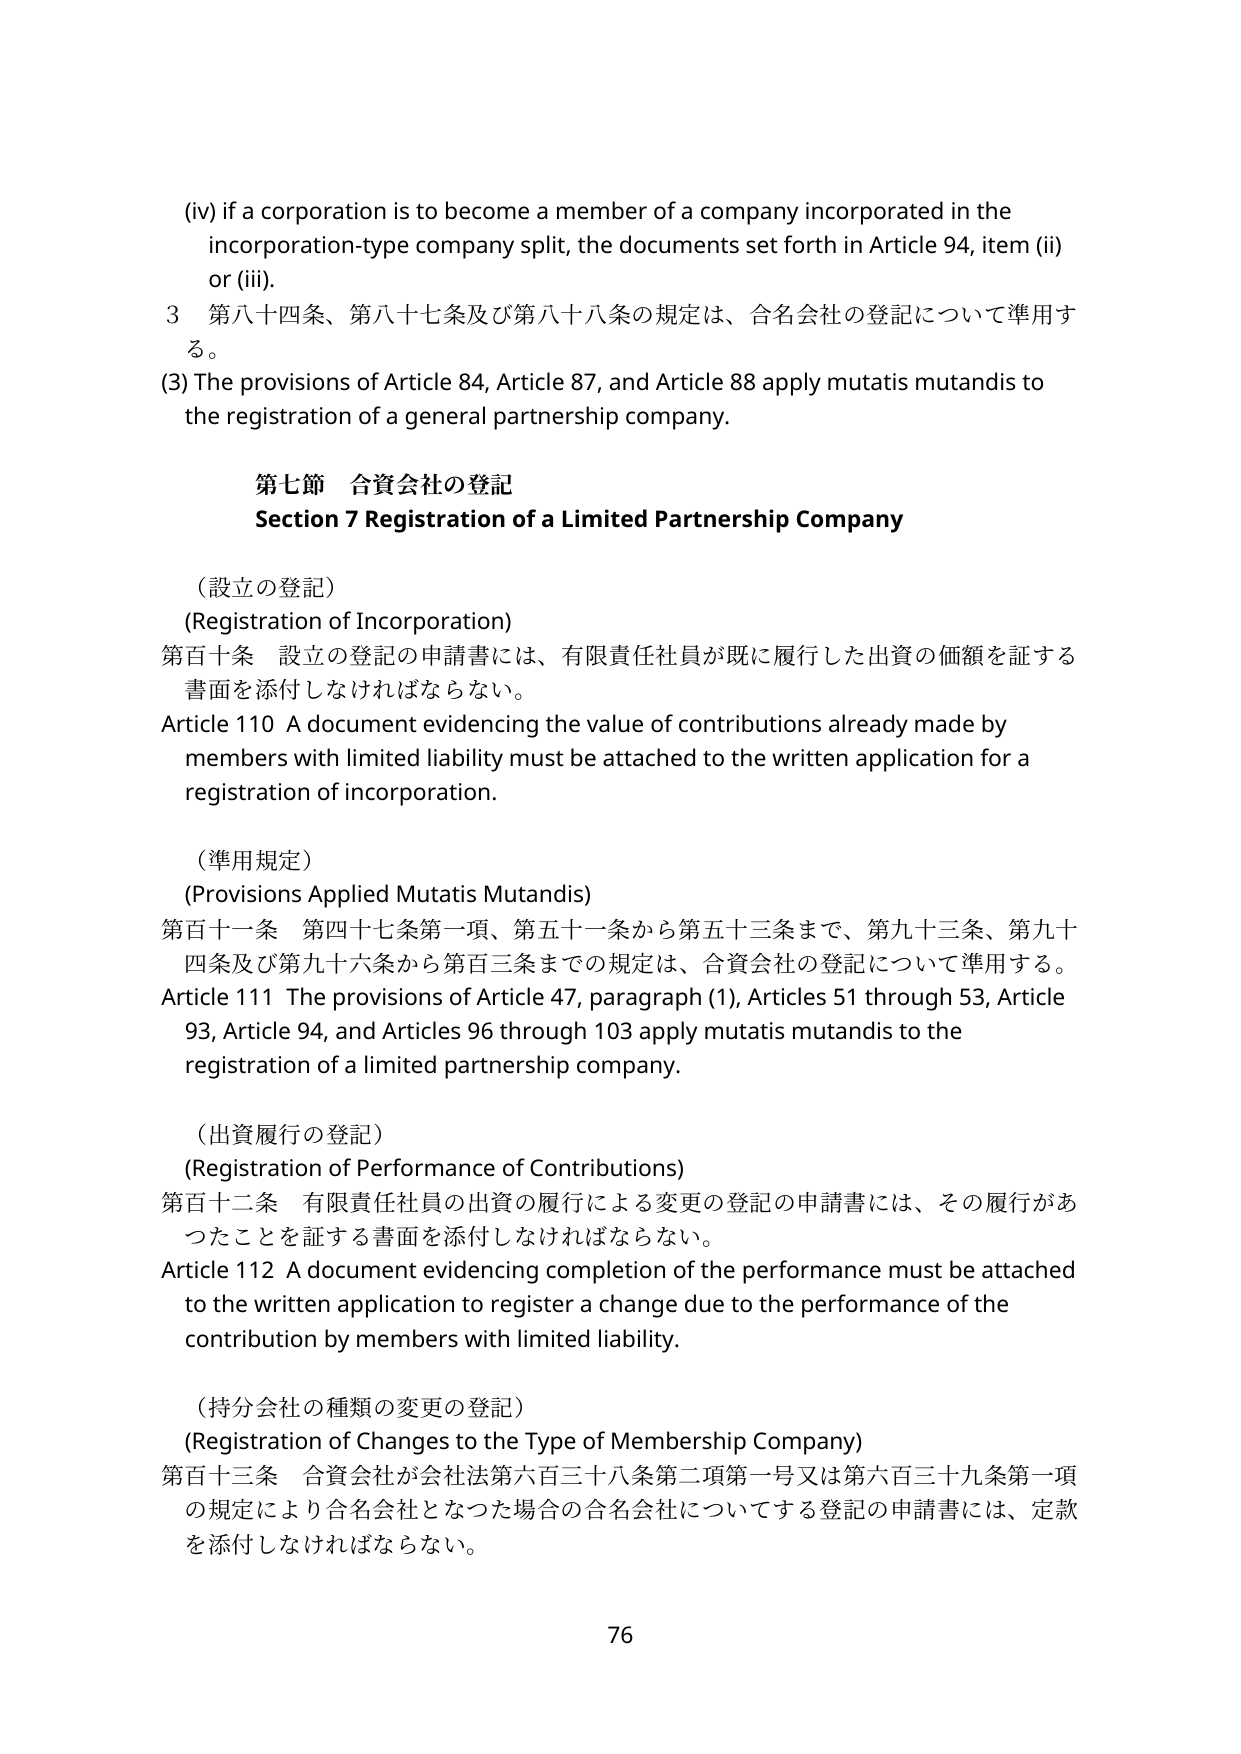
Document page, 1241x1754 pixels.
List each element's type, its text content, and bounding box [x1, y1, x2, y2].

text （準用規定） [184, 843, 1079, 877]
text （持分会社の種類の変更の登記） [184, 1389, 1079, 1424]
text Article 111 The provisions of Article 47, paragraph (1), Articles 51 through 53, Article 93, Article 94, and Articles 96 through 103 apply mutatis mutandis to the registration of a limited partnership company. [161, 979, 1079, 1082]
text 第百十三条 合資会社が会社法第六百三十八条第二項第一号又は第六百三十九条第一項の規定により合名会社となつた場合の合名会社についてする登記の申請書には、定款を添付しなければならない。 [161, 1458, 1079, 1560]
text (Registration of Incorporation) [184, 604, 1079, 638]
text （出資履行の登記） [184, 1116, 1079, 1150]
text ３ 第八十四条、第八十七条及び第八十八条の規定は、合名会社の登記について準用する。 [161, 296, 1079, 364]
text Section 7 Registration of a Limited Partnership Company [253, 501, 1079, 535]
text (Registration of Changes to the Type of Membership Company) [184, 1424, 1079, 1458]
text Article 110 A document evidencing the value of contributions already made by members with limited liability must be attached to the written application for a registration of incorporation. [161, 706, 1079, 809]
text 第百十条 設立の登記の申請書には、有限責任社員が既に履行した出資の価額を証する書面を添付しなければならない。 [161, 638, 1079, 706]
text (Registration of Performance of Contributions) [184, 1150, 1079, 1184]
text (iv) if a corporation is to become a member of a company incorporated in the incorporation-type company split, the documents set forth in Article 94, item (ii) or (iii). [184, 194, 1079, 296]
text (3) The provisions of Article 84, Article 87, and Article 88 apply mutatis mutandis to the registration of a general partnership company. [161, 364, 1079, 433]
text Article 112 A document evidencing completion of the performance must be attached to the written application to register a change due to the performance of the contribution by members with limited liability. [161, 1253, 1079, 1355]
text (Provisions Applied Mutatis Mutandis) [184, 877, 1079, 911]
text 第七節 合資会社の登記 [253, 467, 1079, 501]
text 第百十二条 有限責任社員の出資の履行による変更の登記の申請書には、その履行があつたことを証する書面を添付しなければならない。 [161, 1184, 1079, 1253]
text 第百十一条 第四十七条第一項、第五十一条から第五十三条まで、第九十三条、第九十四条及び第九十六条から第百三条までの規定は、合資会社の登記について準用する。 [161, 911, 1079, 979]
text （設立の登記） [184, 569, 1079, 604]
